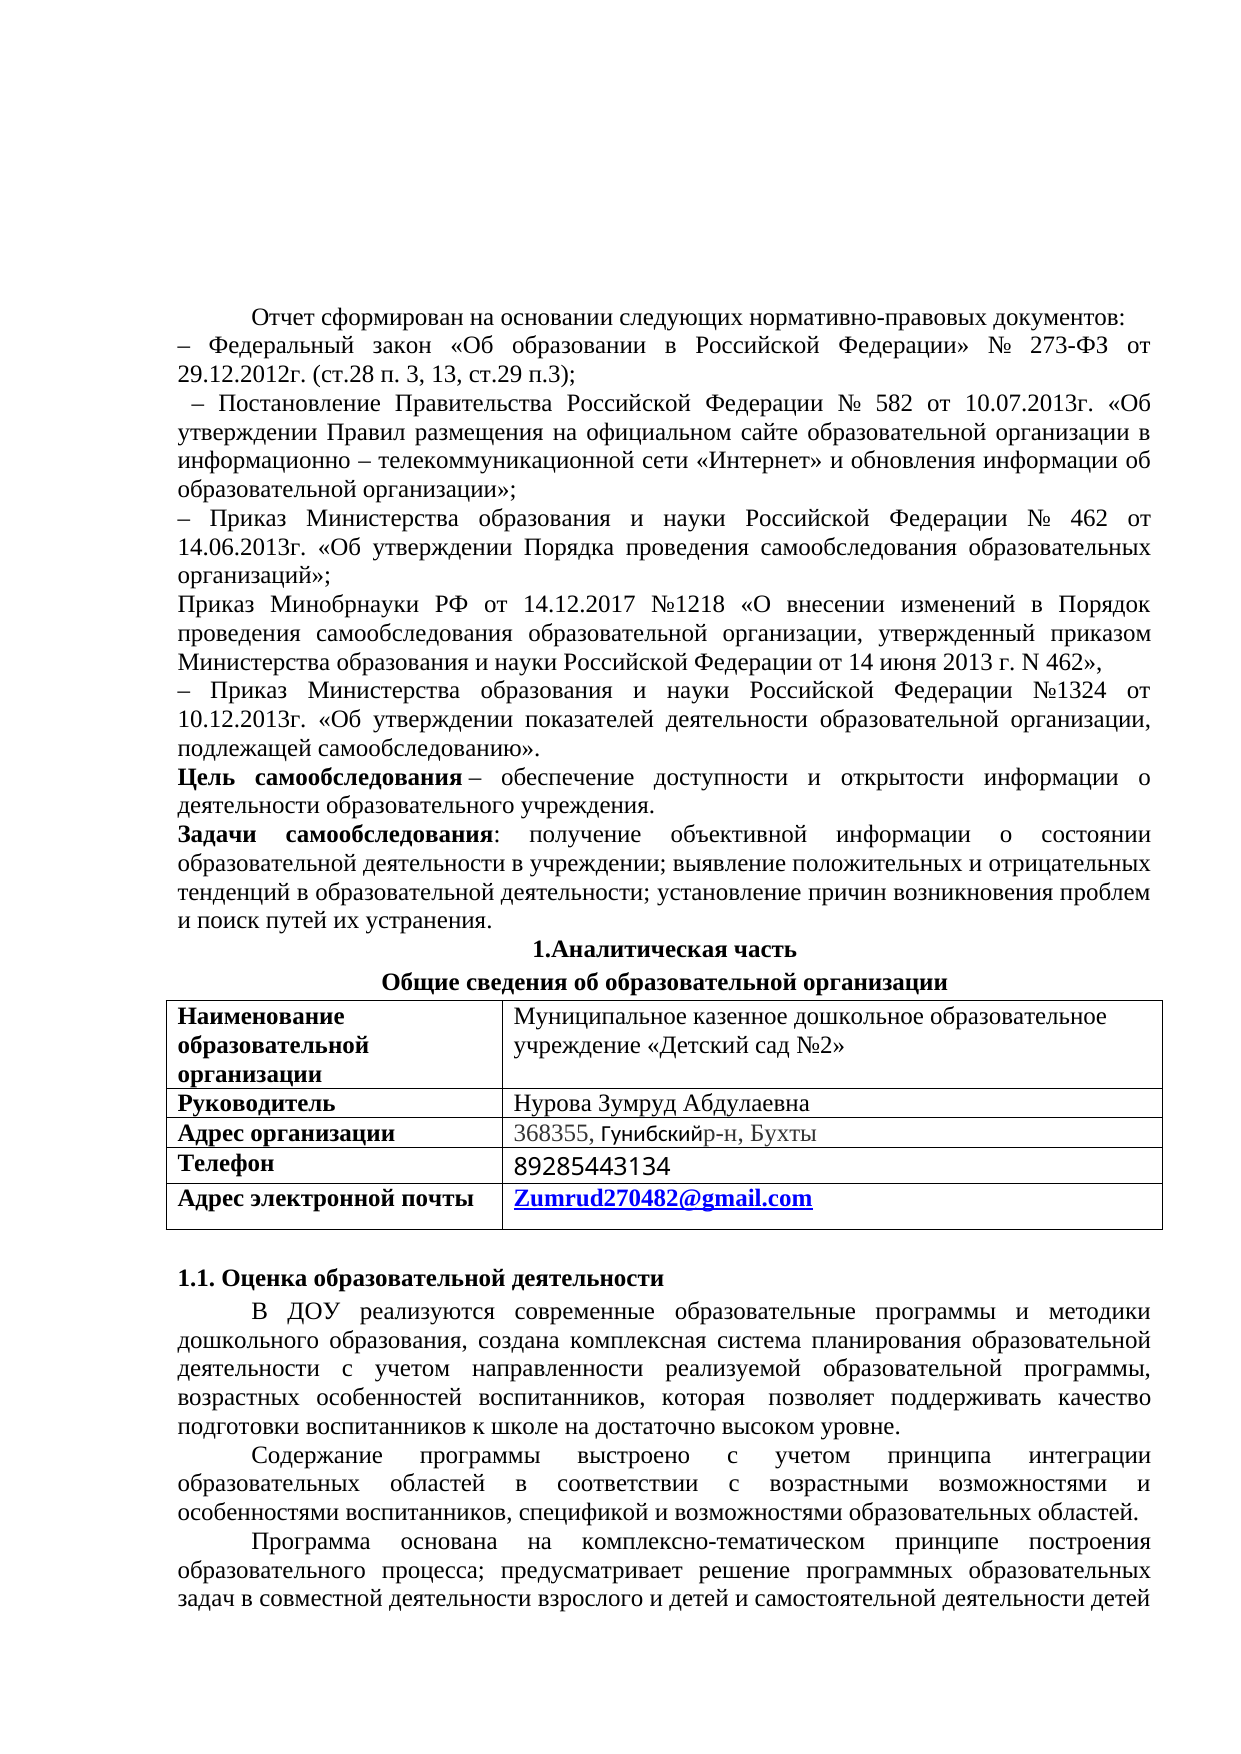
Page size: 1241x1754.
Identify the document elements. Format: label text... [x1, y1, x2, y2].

text Цель самообследования – обеспечение доступности и открытости информации о деятельности образовательного учреждения. [177, 762, 1152, 819]
text Отчет сформирован на основании следующих нормативно-правовых документов: [177, 302, 1152, 330]
table_header Наименование образовательной организации [167, 1001, 502, 1087]
text – Приказ Министерства образования и науки Российской Федерации №1324 от 10.12.2013г. «Об утверждении показателей деятельности образовательной организации, подлежащей самообследованию». [177, 675, 1152, 762]
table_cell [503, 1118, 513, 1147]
text Содержание программы выстроено с учетом принципа интеграции образовательных областей в соответствии с возрастными возможностями и особенностями воспитанников, спецификой и возможностями образовательных областей. [177, 1440, 1152, 1526]
table_cell Zumrud270482@gmail.com [503, 1184, 1162, 1229]
table_cell Руководитель [167, 1089, 502, 1117]
text – Постановление Правительства Российской Федерации № 582 от 10.07.2013г. «Об утверждении Правил размещения на официальном сайте образовательной организации в информационно – телекоммуникационной сети «Интернет» и обновления информации об образовательной организации»; [177, 388, 1152, 503]
table_cell Телефон [167, 1148, 502, 1182]
table_cell Нурова Зумруд Абдулаевна [503, 1089, 1162, 1117]
text Задачи самообследования: получение объективной информации о состоянии образовательной деятельности в учреждении; выявление положительных и отрицательных тенденций в образовательной деятельности; установление причин возникновения проблем и поиск путей их устранения. [177, 819, 1152, 934]
text Общие сведения об образовательной организации [177, 967, 1152, 996]
text 1.Аналитическая часть [177, 934, 1152, 963]
text В ДОУ реализуются современные образовательные программы и методики дошкольного образования, создана комплексная система планирования образовательной деятельности с учетом направленности реализуемой образовательной программы, возрастных особенностей воспитанников, которая позволяет поддерживать качество подготовки воспитанников к школе на достаточно высоком уровне. [177, 1296, 1152, 1440]
text – Приказ Министерства образования и науки Российской Федерации № 462 от 14.06.2013г. «Об утверждении Порядка проведения самообследования образовательных организаций»; [177, 503, 1152, 589]
table_cell Адрес электронной почты [167, 1184, 502, 1229]
text – Федеральный закон «Об образовании в Российской Федерации» № 273-ФЗ от 29.12.2012г. (ст.28 п. 3, 13, ст.29 п.3); [177, 330, 1152, 388]
text 1.1. Оценка образовательной деятельности [177, 1263, 1152, 1292]
table_cell 368355, Гунибскийр-н, Бухты [601, 1118, 1162, 1147]
table_cell 89285443134 [503, 1148, 1162, 1182]
text Приказ Минобрнауки РФ от 14.12.2017 №1218 «О внесении изменений в Порядок проведения самообследования образовательной организации, утвержденный приказом Министерства образования и науки Российской Федерации от 14 июня 2013 г. N 462», [177, 589, 1152, 675]
table_cell Адрес организации [167, 1118, 502, 1147]
table_header Муниципальное казенное дошкольное образовательное учреждение «Детский сад №2» [503, 1001, 1162, 1087]
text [177, 1526, 1152, 1612]
